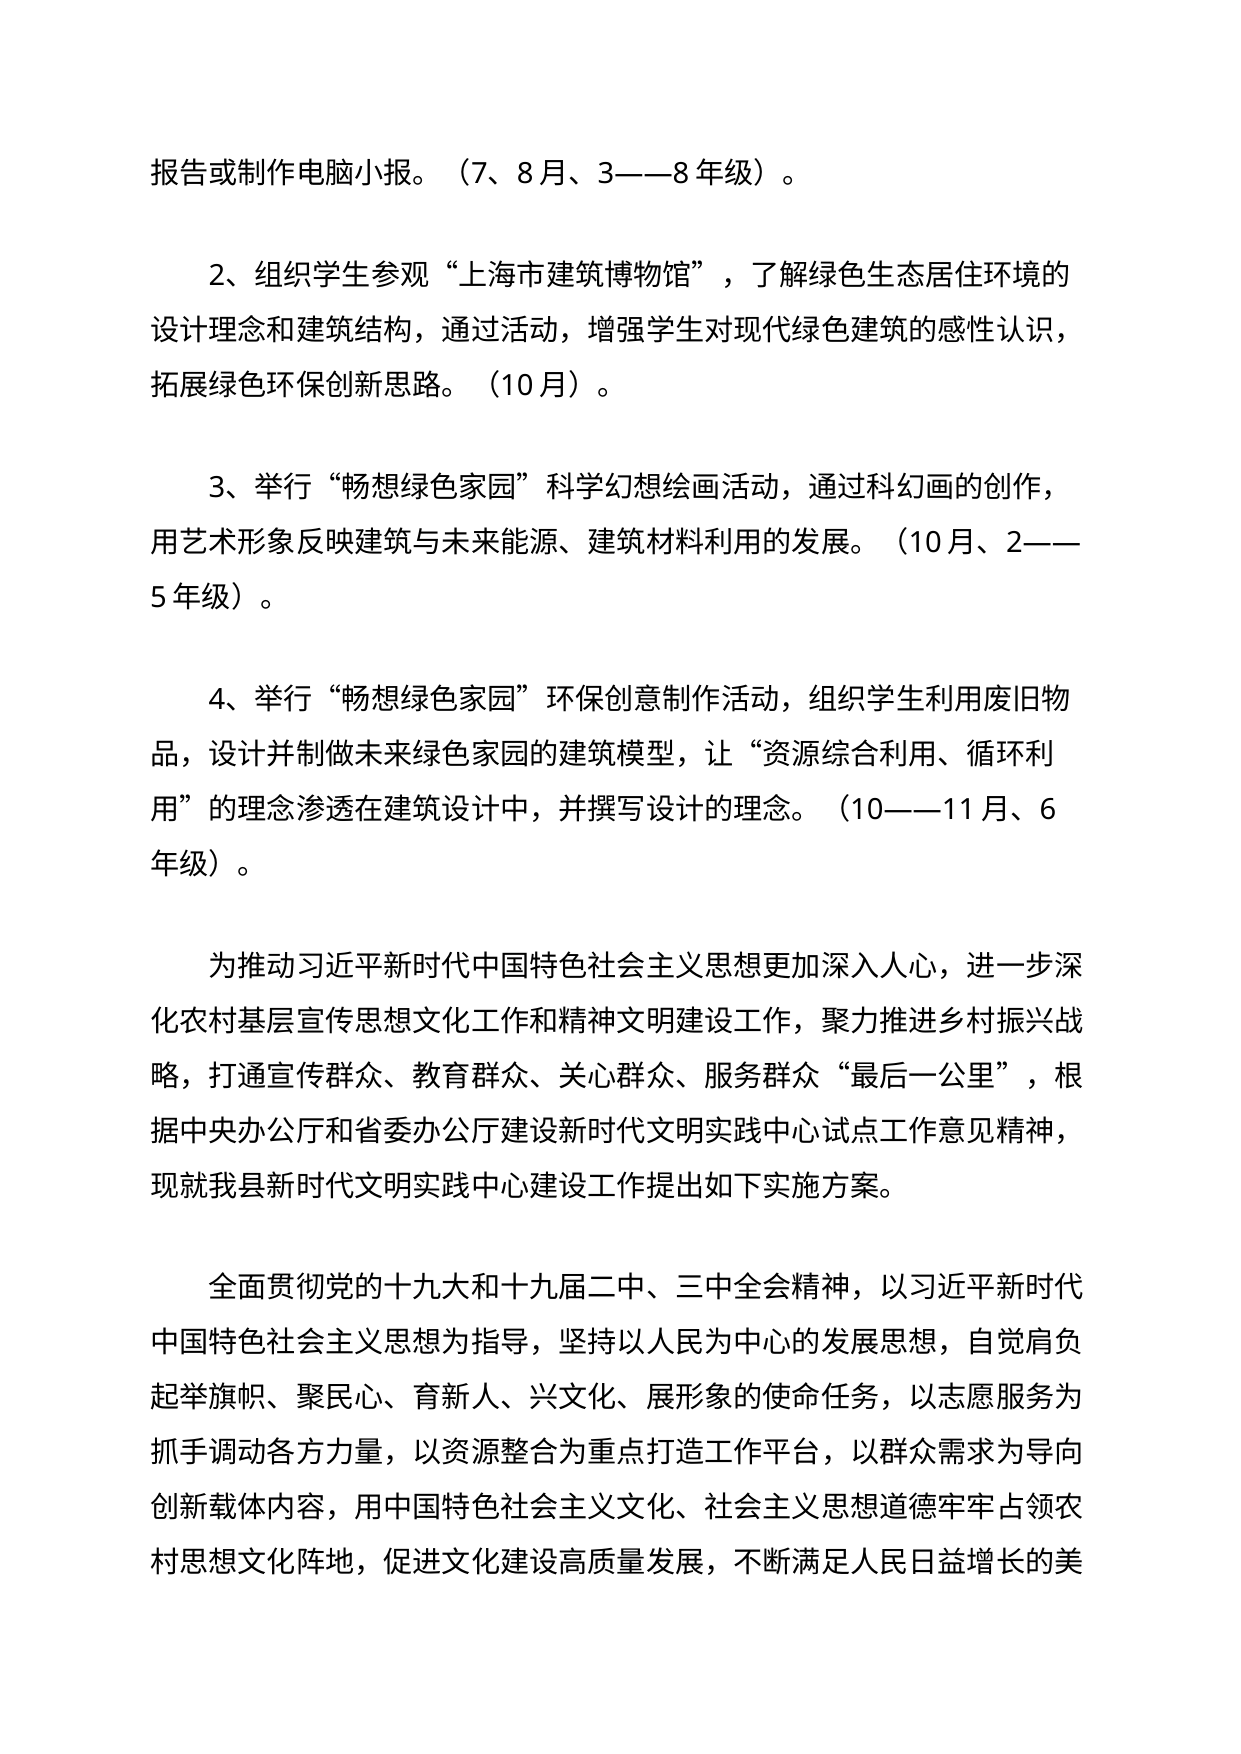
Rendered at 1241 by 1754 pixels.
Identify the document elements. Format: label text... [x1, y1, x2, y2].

text 为推动习近平新时代中国特色社会主义思想更加深入人心，进一步深化农村基层宣传思想文化工作和精神文明建设工作，聚力推进乡村振兴战略，打通宣传群众、教育群众、关心群众、服务群众“最后一公里”，根据中央办公厅和省委办公厅建设新时代文明实践中心试点工作意见精神，现就我县新时代文明实践中心建设工作提出如下实施方案。 [150, 942, 1090, 1204]
text 4、举行“畅想绿色家园”环保创意制作活动，组织学生利用废旧物品，设计并制做未来绿色家园的建筑模型，让“资源综合利用、循环利用”的理念渗透在建筑设计中，并撰写设计的理念。（10——11月、6年级）。 [150, 676, 1090, 883]
text 2、组织学生参观“上海市建筑博物馆”，了解绿色生态居住环境的设计理念和建筑结构，通过活动，增强学生对现代绿色建筑的感性认识，拓展绿色环保创新思路。（10月）。 [150, 252, 1090, 404]
text 3、举行“畅想绿色家园”科学幻想绘画活动，通过科幻画的创作，用艺术形象反映建筑与未来能源、建筑材料利用的发展。（10月、2——5年级）。 [150, 464, 1090, 616]
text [150, 150, 1090, 192]
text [150, 1264, 1090, 1581]
